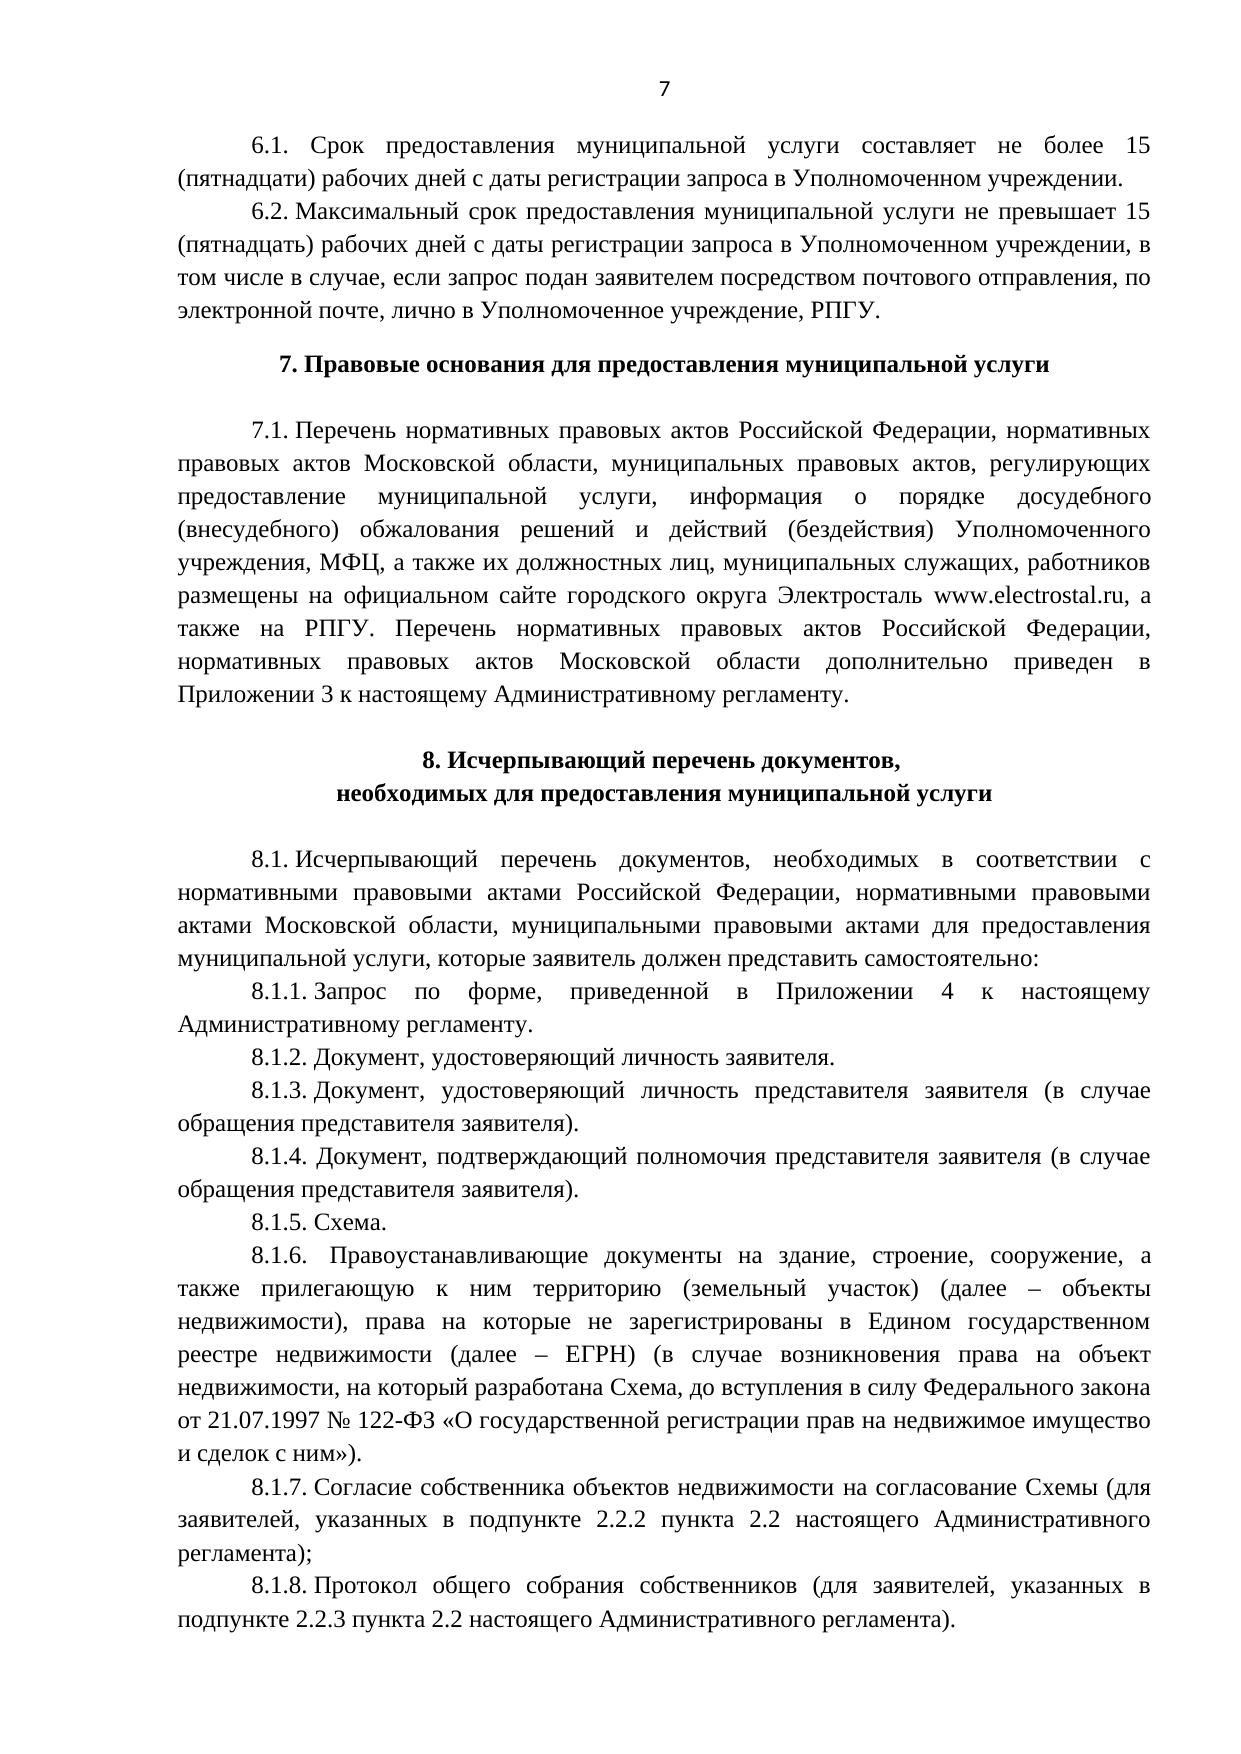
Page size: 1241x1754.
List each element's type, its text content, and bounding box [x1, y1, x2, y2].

text 8.1.8. Протокол общего собрания собственников (для заявителей, указанных в подпункте 2.2.3 пункта 2.2 настоящего Административного регламента). [177, 1571, 1152, 1632]
text 6.1. Срок предоставления муниципальной услуги составляет не более 15 (пятнадцати) рабочих дней с даты регистрации запроса в Уполномоченном учреждении. [177, 130, 1152, 192]
subtitle 7. Правовые основания для предоставления муниципальной услуги [177, 349, 1152, 378]
text 8.1.7. Согласие собственника объектов недвижимости на согласование Схемы (для заявителей, указанных в подпункте 2.2.2 пункта 2.2 настоящего Административного регламента); [177, 1472, 1152, 1566]
text 8.1.4. Документ, подтверждающий полномочия представителя заявителя (в случае обращения представителя заявителя). [177, 1141, 1152, 1203]
text 8.1.5. Схема. [177, 1207, 1152, 1236]
list 7.1. Перечень нормативных правовых актов Российской Федерации, нормативных правовых актов Московской области, муниципальных правовых актов, регулирующих предоставление муниципальной услуги, информация о порядке досудебного (внесудебного) обжалования решений и действий (бездействия) Уполномоченного учреждения, МФЦ, а также их должностных лиц, муниципальных служащих, работников размещены на официальном сайте городского округа Электросталь www.electrostal.ru, а также на РПГУ. Перечень нормативных правовых актов Российской Федерации, нормативных правовых актов Московской области дополнительно приведен в Приложении 3 к настоящему Административному регламенту. [177, 415, 1152, 708]
text 8.1.2. Документ, удостоверяющий личность заявителя. [177, 1042, 1152, 1071]
text 8.1.3. Документ, удостоверяющий личность представителя заявителя (в случае обращения представителя заявителя). [177, 1075, 1152, 1137]
subtitle 8. Исчерпывающий перечень документов, необходимых для предоставления муниципальной услуги [177, 745, 1152, 807]
text 8.1.1. Запрос по форме, приведенной в Приложении 4 к настоящему Административному регламенту. [177, 976, 1152, 1038]
text 6.2. Максимальный срок предоставления муниципальной услуги не превышает 15 (пятнадцать) рабочих дней с даты регистрации запроса в Уполномоченном учреждении, в том числе в случае, если запрос подан заявителем посредством почтового отправления, по электронной почте, лично в Уполномоченное учреждение, РПГУ. [177, 196, 1152, 324]
text 8.1. Исчерпывающий перечень документов, необходимых в соответствии с нормативными правовыми актами Российской Федерации, нормативными правовыми актами Московской области, муниципальными правовыми актами для предоставления муниципальной услуги, которые заявитель должен представить самостоятельно: [177, 844, 1152, 972]
text 8.1.6. Правоустанавливающие документы на здание, строение, сооружение, а также прилегающую к ним территорию (земельный участок) (далее – объекты недвижимости), права на которые не зарегистрированы в Едином государственном реестре недвижимости (далее – ЕГРН) (в случае возникновения права на объект недвижимости, на который разработана Схема, до вступления в силу Федерального закона от 21.07.1997 № 122-ФЗ «О государственной регистрации прав на недвижимое имущество и сделок с ним»). [177, 1240, 1152, 1467]
